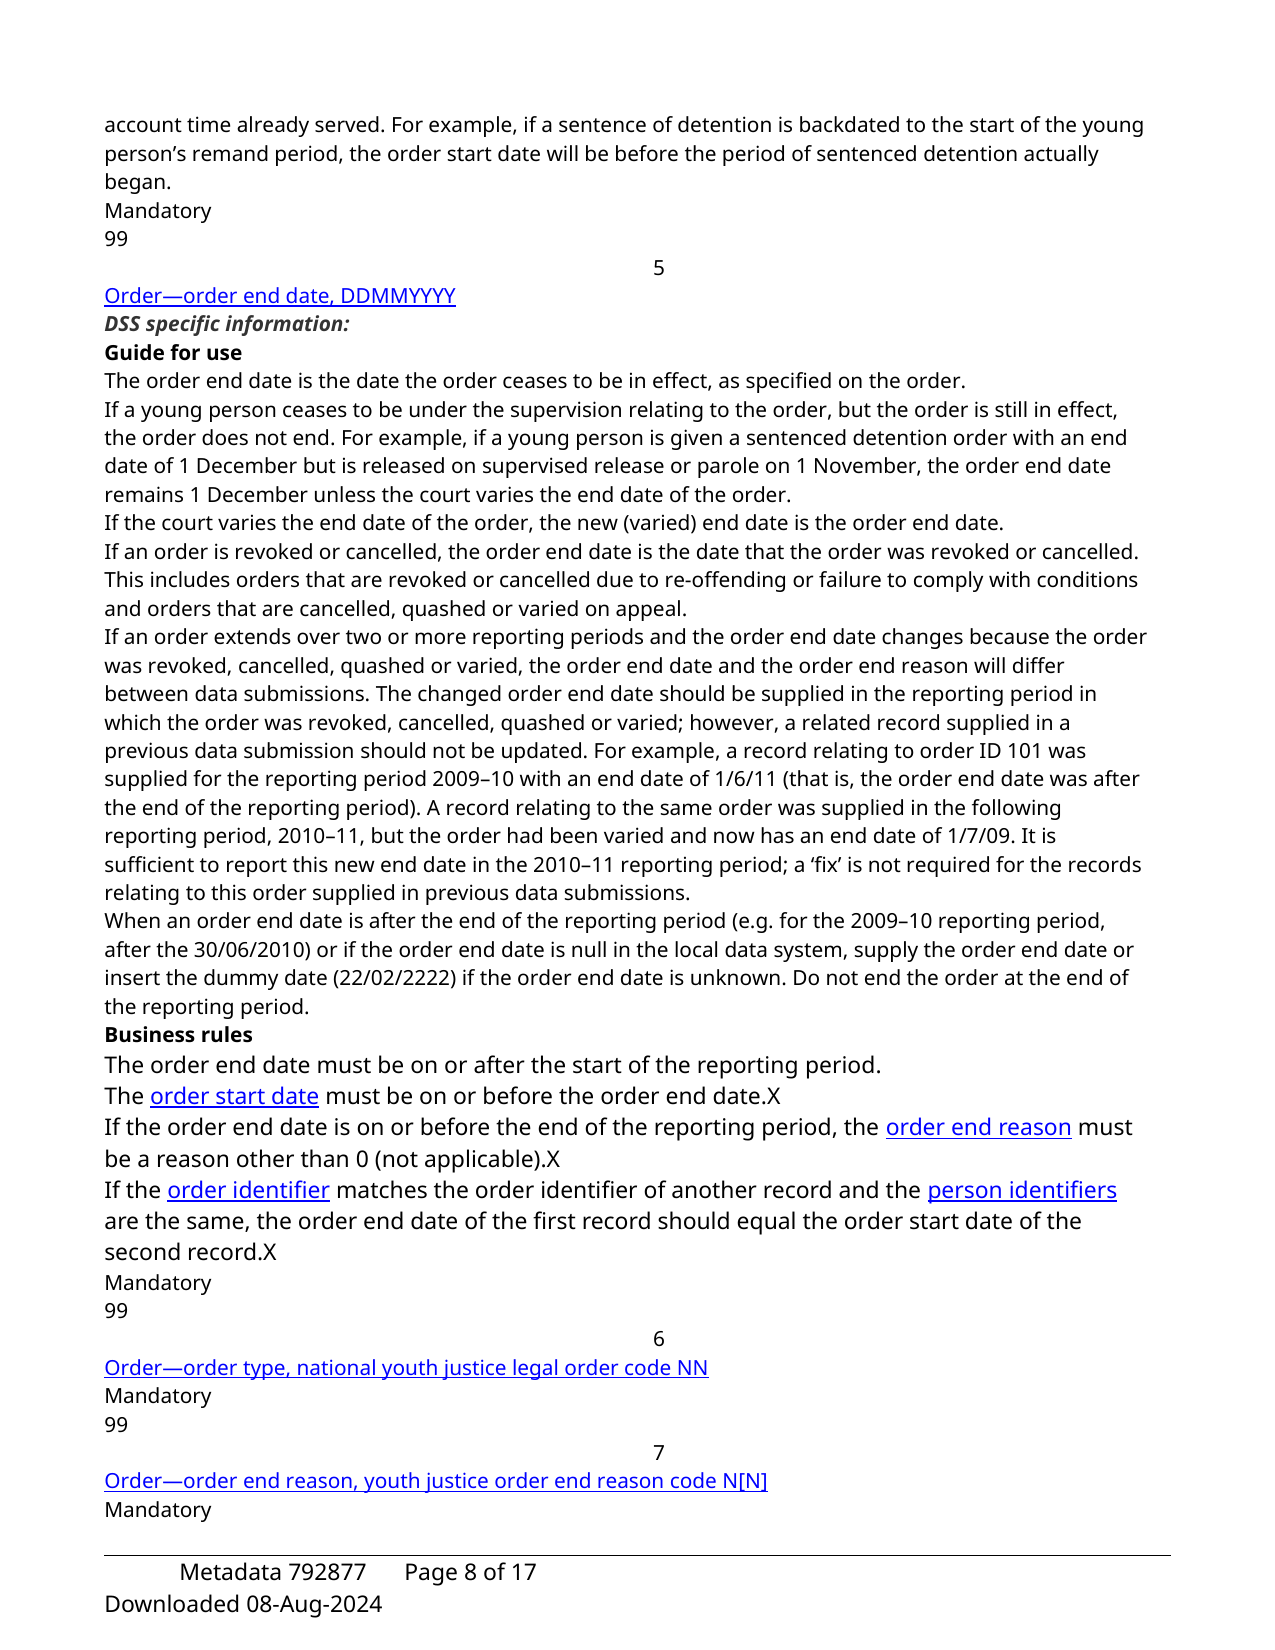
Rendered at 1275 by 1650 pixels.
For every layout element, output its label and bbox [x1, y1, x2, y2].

table_cell [93, 110, 1159, 1523]
